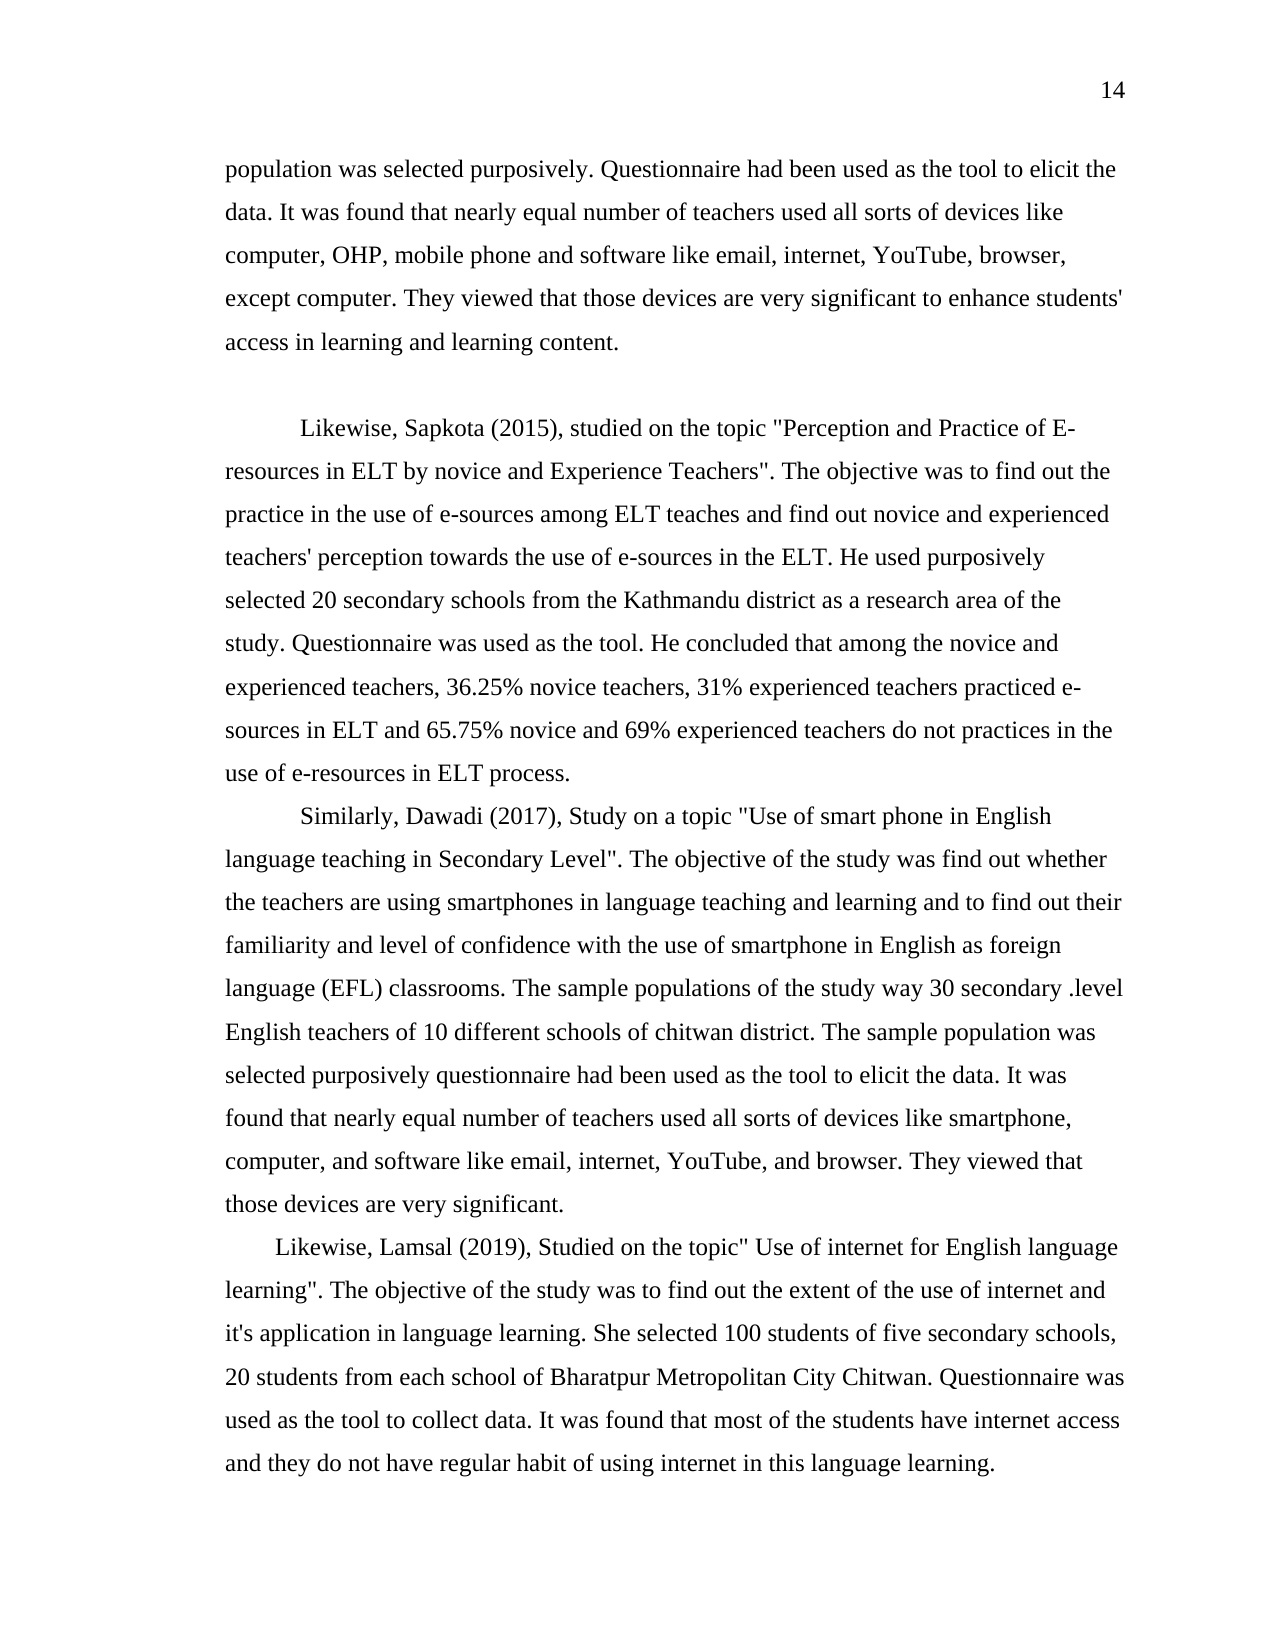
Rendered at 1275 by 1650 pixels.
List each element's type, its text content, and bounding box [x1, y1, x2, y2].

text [225, 154, 1125, 355]
text Likewise, Sapkota (2015), studied on the topic "Perception and Practice of E-resources in ELT by novice and Experience Teachers". The objective was to find out the practice in the use of e-sources among ELT teaches and find out novice and experienced teachers' perception towards the use of e-sources in the ELT. He used purposively selected 20 secondary schools from the Kathmandu district as a research area of the study. Questionnaire was used as the tool. He concluded that among the novice and experienced teachers, 36.25% novice teachers, 31% experienced teachers practiced e-sources in ELT and 65.75% novice and 69% experienced teachers do not practices in the use of e-resources in ELT process. [225, 413, 1125, 787]
text Likewise, Lamsal (2019), Studied on the topic" Use of internet for English language learning". The objective of the study was to find out the extent of the use of internet and it's application in language learning. She selected 100 students of five secondary schools, 20 students from each school of Bharatpur Metropolitan City Chitwan. Questionnaire was used as the tool to collect data. It was found that most of the students have internet access and they do not have regular habit of using internet in this language learning. [225, 1232, 1125, 1477]
text Similarly, Dawadi (2017), Study on a topic "Use of smart phone in English language teaching in Secondary Level". The objective of the study was find out whether the teachers are using smartphones in language teaching and learning and to find out their familiarity and level of confidence with the use of smartphone in English as foreign language (EFL) classrooms. The sample populations of the study way 30 secondary .level English teachers of 10 different schools of chitwan district. The sample population was selected purposively questionnaire had been used as the tool to elicit the data. It was found that nearly equal number of teachers used all sorts of devices like smartphone, computer, and software like email, internet, YouTube, and browser. They viewed that those devices are very significant. [225, 801, 1125, 1218]
